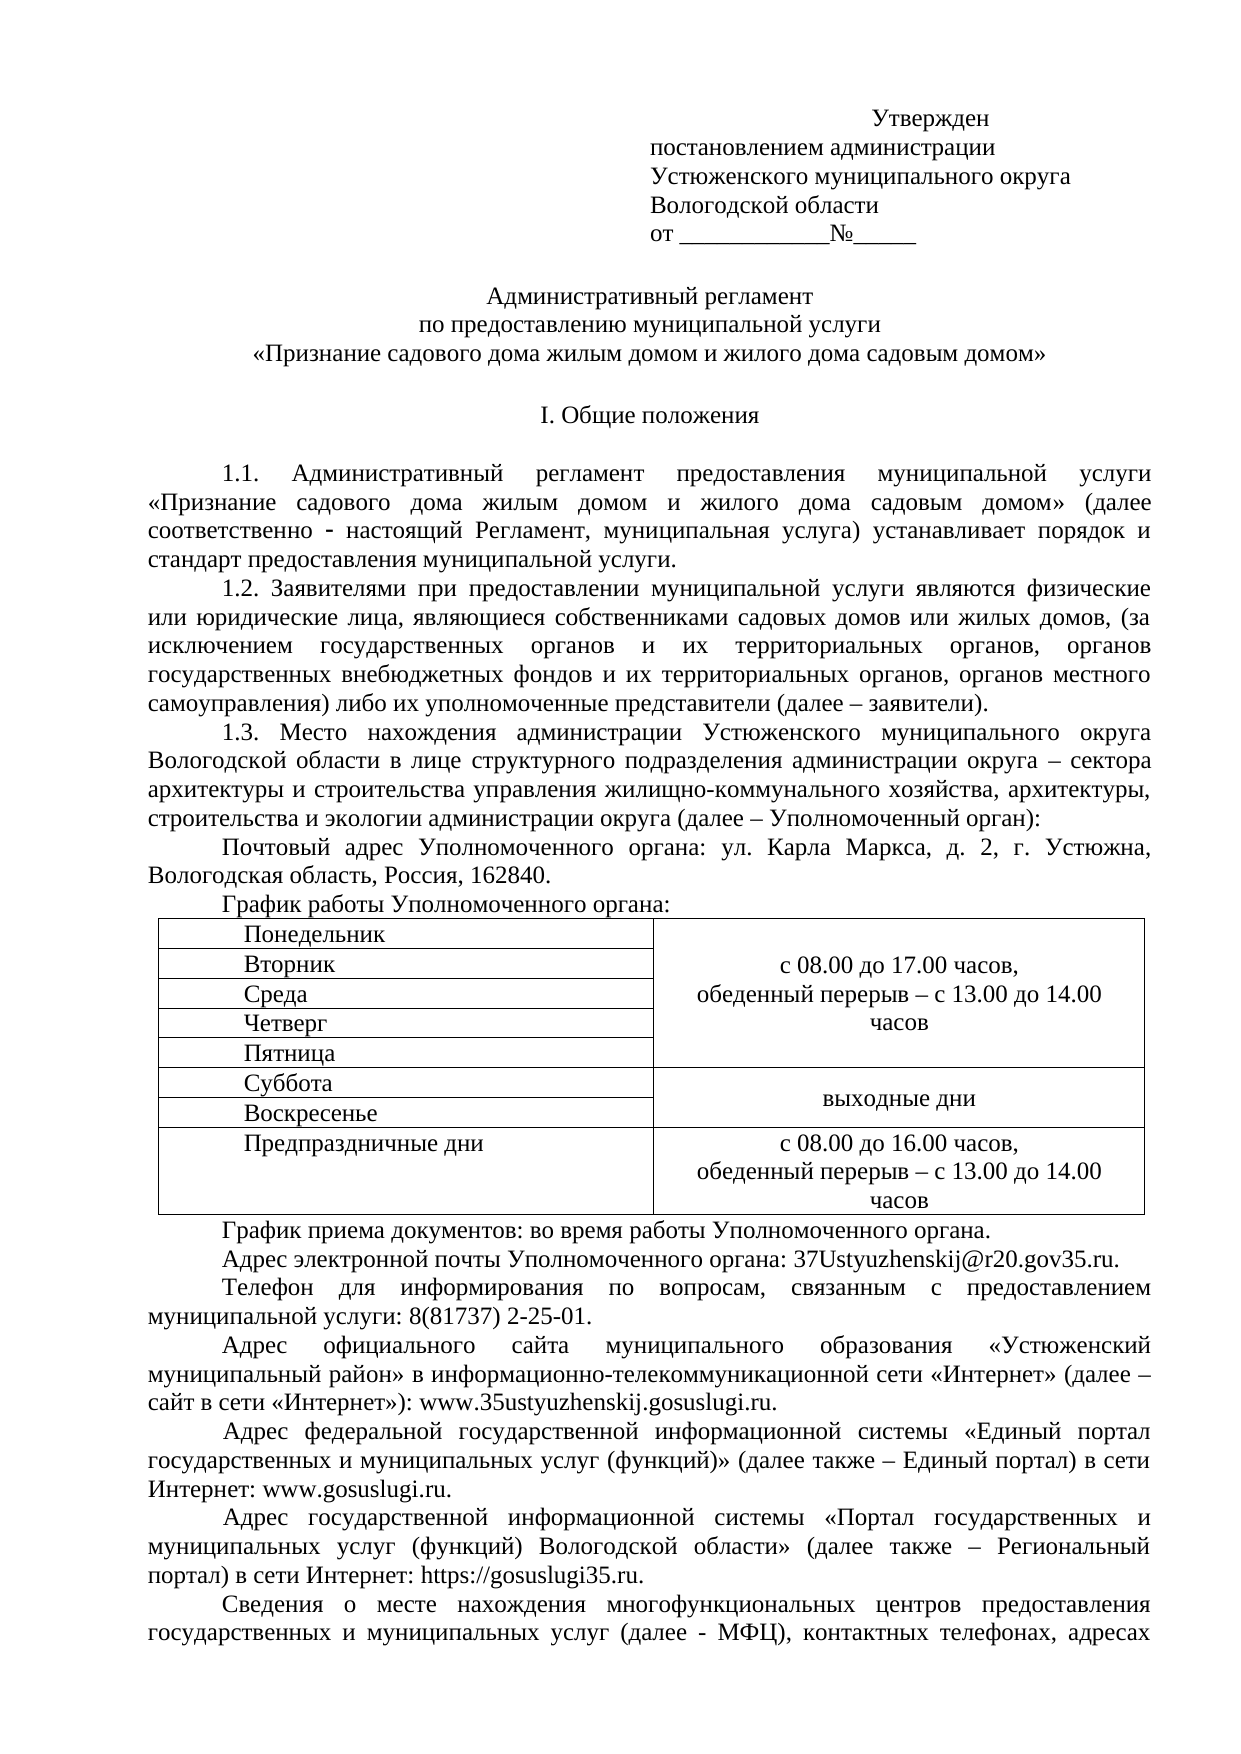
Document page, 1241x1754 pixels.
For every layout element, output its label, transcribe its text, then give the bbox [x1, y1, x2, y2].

table_cell Воскресенье [159, 1098, 653, 1127]
table_cell Вторник [159, 949, 653, 978]
table_cell Среда [159, 979, 653, 1007]
text постановлением администрации Устюженского муниципального округа [650, 132, 1152, 190]
table_header Понедельник [159, 919, 653, 948]
text Телефон для информирования по вопросам, связанным с предоставлением муниципальной услуги: 8(81737) 2-25-01. [148, 1272, 1152, 1330]
table_cell Суббота [159, 1068, 653, 1097]
text Вологодской области [650, 190, 1152, 218]
text Утвержден [148, 103, 1152, 132]
table_cell с 08.00 до 16.00 часов, обеденный перерыв – с 13.00 до 14.00 часов [654, 1128, 1144, 1214]
title «Признание садового дома жилым домом и жилого дома садовым домом» [148, 338, 1152, 367]
text Почтовый адрес Уполномоченного органа: ул. Карла Маркса, д. 2, г. Устюжна, Вологодская область, Россия, 162840. [148, 832, 1152, 889]
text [148, 1589, 1152, 1646]
text I. Общие положения [148, 401, 1152, 429]
table_header с 08.00 до 17.00 часов, обеденный перерыв – с 13.00 до 14.00 часов [654, 919, 1144, 1067]
table_cell выходные дни [654, 1068, 1144, 1127]
title по предоставлению муниципальной услуги [148, 309, 1152, 338]
title Административный регламент [148, 281, 1152, 309]
table_cell Предпраздничные дни [159, 1128, 653, 1214]
text Адрес официального сайта муниципального образования «Устюженский муниципальный район» в информационно-телекоммуникационной сети «Интернет» (далее – сайт в сети «Интернет»): www.35ustyuzhenskij.gosuslugi.ru. [148, 1330, 1152, 1416]
text 1.1. Административный регламент предоставления муниципальной услуги «Признание садового дома жилым домом и жилого дома садовым домом» (далее соответственно настоящий Регламент, муниципальная услуга) устанавливает порядок и стандарт предоставления муниципальной услуги. [148, 458, 1152, 573]
text График приема документов: во время работы Уполномоченного органа. [148, 1215, 1152, 1244]
text Адрес федеральной государственной информационной системы «Единый портал государственных и муниципальных услуг (функций)» (далее также – Единый портал) в сети Интернет: www.gosuslugi.ru. [148, 1416, 1152, 1502]
table_cell Четверг [159, 1009, 653, 1037]
table_cell Пятница [159, 1038, 653, 1067]
text Адрес государственной информационной системы «Портал государственных и муниципальных услуг (функций) Вологодской области» (далее также – Региональный портал) в сети Интернет: https://gosuslugi35.ru. [148, 1502, 1152, 1589]
text от ____________№_____ [650, 218, 1152, 247]
text 1.3. Место нахождения администрации Устюженского муниципального округа Вологодской области в лице структурного подразделения администрации округа – сектора архитектуры и строительства управления жилищно-коммунального хозяйства, архитектуры, строительства и экологии администрации округа (далее – Уполномоченный орган): [148, 717, 1152, 832]
text 1.2. Заявителями при предоставлении муниципальной услуги являются физические или юридические лица, являющиеся собственниками садовых домов или жилых домов, (за исключением государственных органов и их территориальных органов, органов государственных внебюджетных фондов и их территориальных органов, органов местного самоуправления) либо их уполномоченные представители (далее – заявители). [148, 573, 1152, 717]
text График работы Уполномоченного органа: [148, 889, 1152, 918]
text Адрес электронной почты Уполномоченного органа: 37Ustyuzhenskij@r20.gov35.ru. [148, 1244, 1152, 1272]
